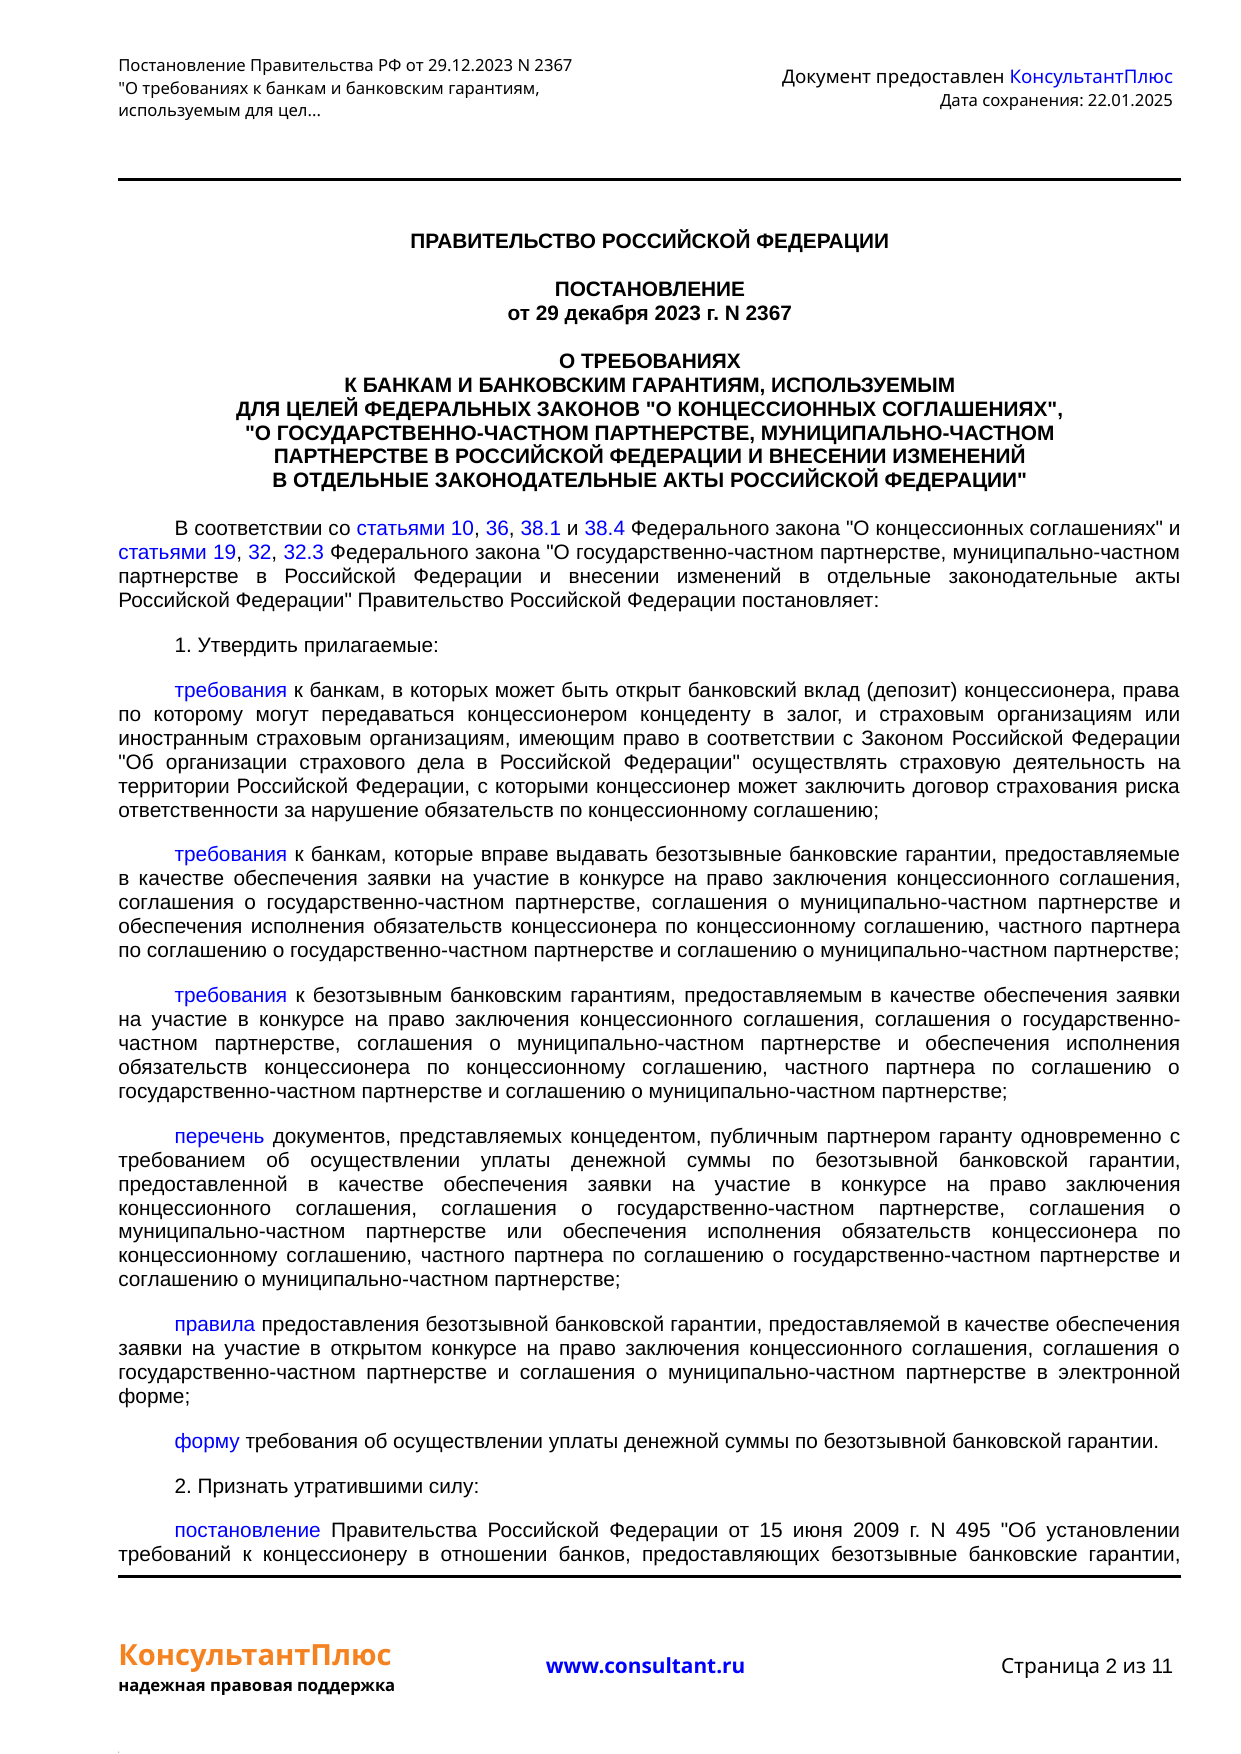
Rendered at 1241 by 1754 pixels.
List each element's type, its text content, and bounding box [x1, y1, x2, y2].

text правила предоставления безотзывной банковской гарантии, предоставляемой в качестве обеспечения заявки на участие в открытом конкурсе на право заключения концессионного соглашения, соглашения о государственно-частном партнерстве и соглашения о муниципально-частном партнерстве в электронной форме; [118, 1312, 1181, 1408]
text требования к банкам, в которых может быть открыт банковский вклад (депозит) концессионера, права по которому могут передаваться концессионером концеденту в залог, и страховым организациям или иностранным страховым организациям, имеющим право в соответствии с Законом Российской Федерации "Об организации страхового дела в Российской Федерации" осуществлять страховую деятельность на территории Российской Федерации, с которыми концессионер может заключить договор страхования риска ответственности за нарушение обязательств по концессионному соглашению; [118, 678, 1181, 821]
text 2. Признать утратившими силу: [118, 1473, 1181, 1497]
text В соответствии со статьями 10, 36, 38.1 и 38.4 Федерального закона "О концессионных соглашениях" и статьями 19, 32, 32.3 Федерального закона "О государственно-частном партнерстве, муниципально-частном партнерстве в Российской Федерации и внесении изменений в отдельные законодательные акты Российской Федерации" Правительство Российской Федерации постановляет: [118, 516, 1181, 612]
text требования к безотзывным банковским гарантиям, предоставляемым в качестве обеспечения заявки на участие в конкурсе на право заключения концессионного соглашения, соглашения о государственно-частном партнерстве, соглашения о муниципально-частном партнерстве и обеспечения исполнения обязательств концессионера по концессионному соглашению, частного партнера по соглашению о государственно-частном партнерстве и соглашению о муниципально-частном партнерстве; [118, 983, 1181, 1103]
text требования к банкам, которые вправе выдавать безотзывные банковские гарантии, предоставляемые в качестве обеспечения заявки на участие в конкурсе на право заключения концессионного соглашения, соглашения о государственно-частном партнерстве, соглашения о муниципально-частном партнерстве и обеспечения исполнения обязательств концессионера по концессионному соглашению, частного партнера по соглашению о государственно-частном партнерстве и соглашению о муниципально-частном партнерстве; [118, 842, 1181, 962]
title К БАНКАМ И БАНКОВСКИМ ГАРАНТИЯМ, ИСПОЛЬЗУЕМЫМ [118, 372, 1181, 396]
title от 29 декабря 2023 г. N 2367 [118, 301, 1181, 324]
text 1. Утвердить прилагаемые: [118, 633, 1181, 657]
title ПРАВИТЕЛЬСТВО РОССИЙСКОЙ ФЕДЕРАЦИИ [118, 229, 1181, 253]
title "О ГОСУДАРСТВЕННО-ЧАСТНОМ ПАРТНЕРСТВЕ, МУНИЦИПАЛЬНО-ЧАСТНОМ [118, 420, 1181, 444]
text перечень документов, представляемых концедентом, публичным партнером гаранту одновременно с требованием об осуществлении уплаты денежной суммы по безотзывной банковской гарантии, предоставленной в качестве обеспечения заявки на участие в конкурсе на право заключения концессионного соглашения, соглашения о государственно-частном партнерстве, соглашения о муниципально-частном партнерстве или обеспечения исполнения обязательств концессионера по концессионному соглашению, частного партнера по соглашению о государственно-частном партнерстве и соглашению о муниципально-частном партнерстве; [118, 1123, 1181, 1291]
title В ОТДЕЛЬНЫЕ ЗАКОНОДАТЕЛЬНЫЕ АКТЫ РОССИЙСКОЙ ФЕДЕРАЦИИ" [118, 468, 1181, 492]
text форму требования об осуществлении уплаты денежной суммы по безотзывной банковской гарантии. [118, 1429, 1181, 1453]
title ДЛЯ ЦЕЛЕЙ ФЕДЕРАЛЬНЫХ ЗАКОНОВ "О КОНЦЕССИОННЫХ СОГЛАШЕНИЯХ", [118, 396, 1181, 420]
title О ТРЕБОВАНИЯХ [118, 348, 1181, 372]
title ПАРТНЕРСТВЕ В РОССИЙСКОЙ ФЕДЕРАЦИИ И ВНЕСЕНИИ ИЗМЕНЕНИЙ [118, 444, 1181, 468]
title ПОСТАНОВЛЕНИЕ [118, 277, 1181, 301]
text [118, 1518, 1181, 1566]
